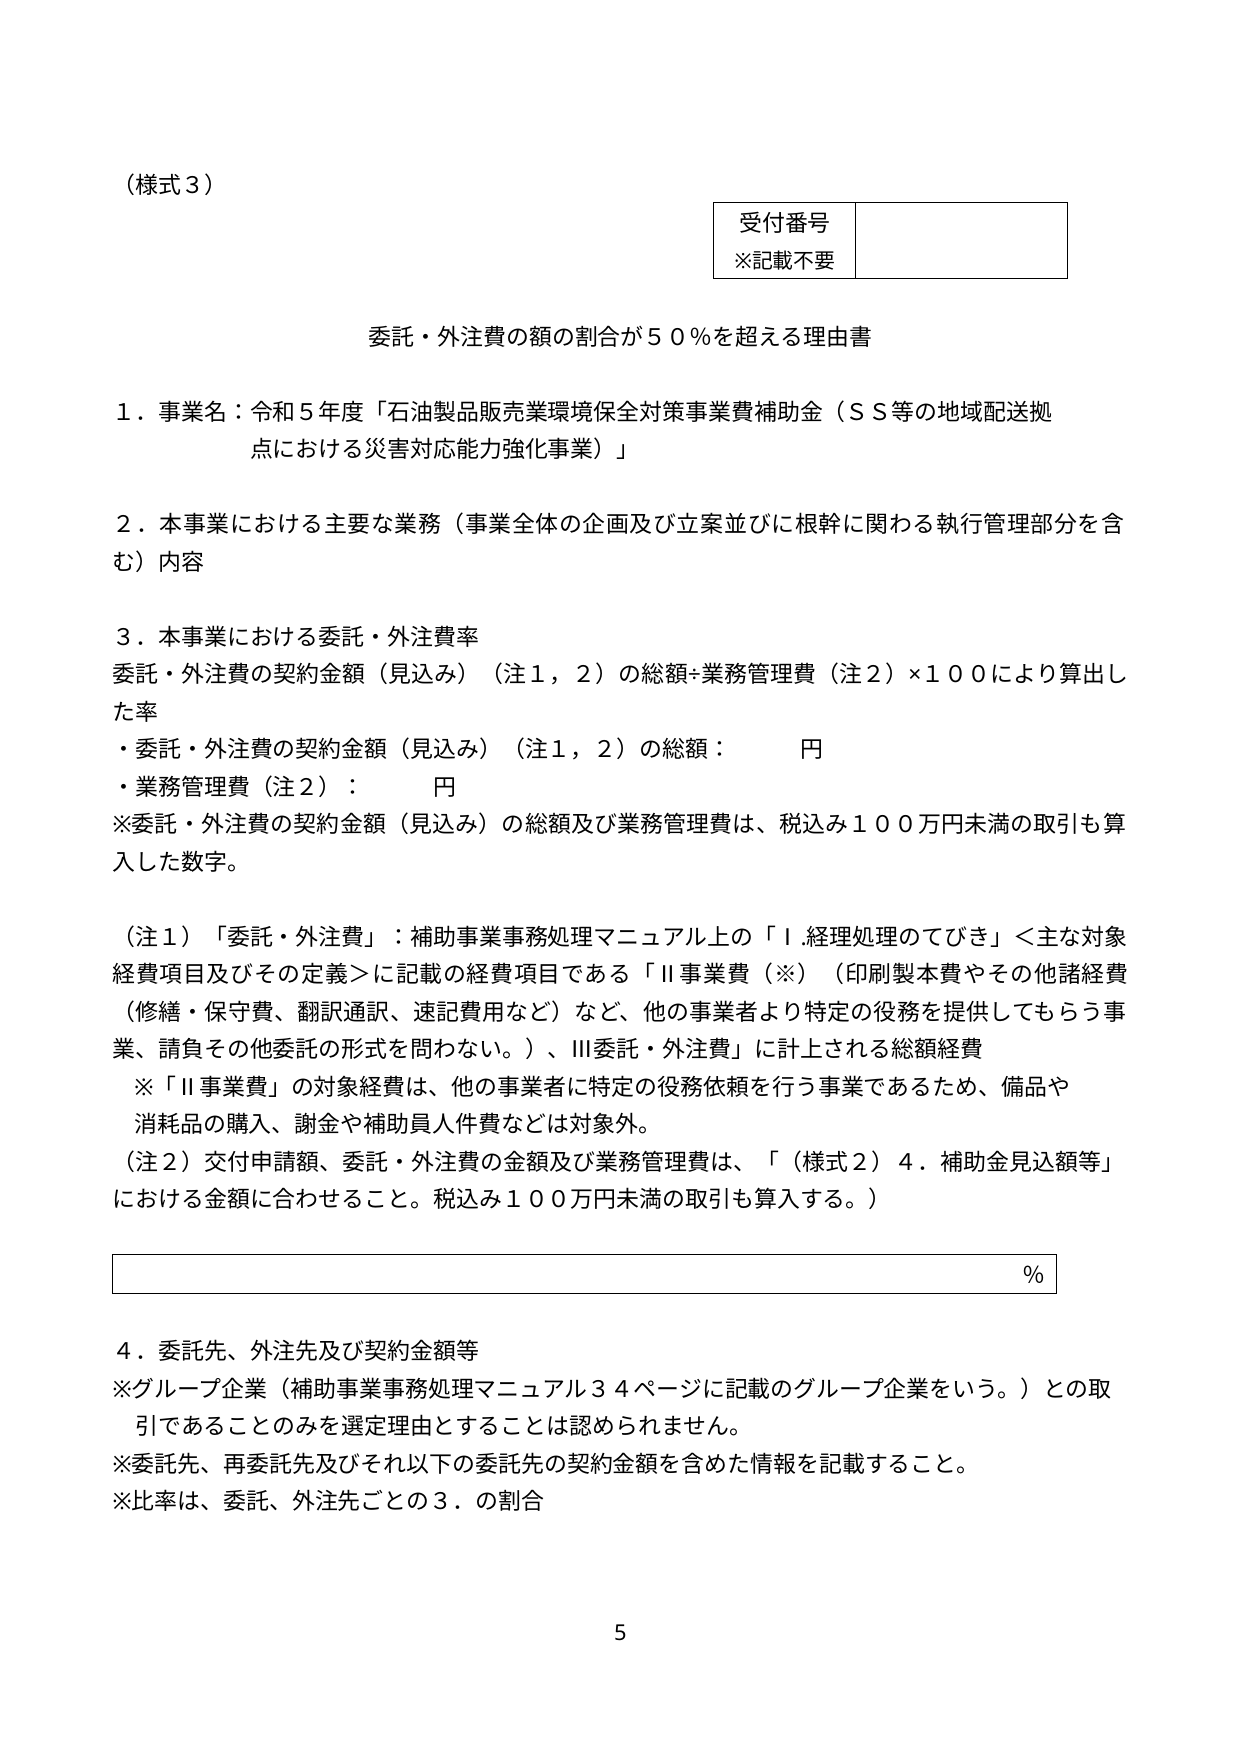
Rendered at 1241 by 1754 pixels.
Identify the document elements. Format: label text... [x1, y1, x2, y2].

text 消耗品の購入、謝金や補助員人件費などは対象外。 [134, 1104, 1128, 1142]
text ・業務管理費（注２）： 円 [112, 767, 1128, 804]
text ※比率は、委託、外注先ごとの３．の割合 [112, 1481, 1128, 1519]
text ※委託先、再委託先及びそれ以下の委託先の契約金額を含めた情報を記載すること。 [112, 1444, 1128, 1481]
text （様式３） [112, 164, 1128, 202]
table_header ％ [113, 1255, 1056, 1293]
table_header [856, 203, 1067, 278]
text （注２）交付申請額、委託・外注費の金額及び業務管理費は、「（様式２）４．補助金見込額等」における金額に合わせること。税込み１００万円未満の取引も算入する。） [112, 1142, 1128, 1217]
text （注１）「委託・外注費」：補助事業事務処理マニュアル上の「Ⅰ.経理処理のてびき」＜主な対象経費項目及びその定義＞に記載の経費項目である「Ⅱ事業費（※）（印刷製本費やその他諸経費（修繕・保守費、翻訳通訳、速記費用など）など、他の事業者より特定の役務を提供してもらう事業、請負その他委託の形式を問わない。）、Ⅲ委託・外注費」に計上される総額経費 [112, 917, 1128, 1067]
text ３．本事業における委託・外注費率 [112, 617, 1128, 654]
text ４．委託先、外注先及び契約金額等 [112, 1331, 1128, 1369]
text ※「Ⅱ事業費」の対象経費は、他の事業者に特定の役務依頼を行う事業であるため、備品や [134, 1067, 1128, 1104]
text １．事業名：令和５年度「石油製品販売業環境保全対策事業費補助金（ＳＳ等の地域配送拠 [112, 392, 1128, 429]
text ※委託・外注費の契約金額（見込み）の総額及び業務管理費は、税込み１００万円未満の取引も算入した数字。 [112, 804, 1128, 879]
text 委託・外注費の契約金額（見込み）（注１，２）の総額÷業務管理費（注２）×１００により算出した率 ・委託・外注費の契約金額（見込み）（注１，２）の総額： 円 [112, 654, 1128, 767]
text ２．本事業における主要な業務（事業全体の企画及び立案並びに根幹に関わる執行管理部分を含む）内容 [112, 504, 1128, 579]
text 委託・外注費の額の割合が５０％を超える理由書 [112, 317, 1128, 354]
text 点における災害対応能力強化事業）」 [112, 429, 1128, 467]
text ※グループ企業（補助事業事務処理マニュアル３４ページに記載のグループ企業をいう。）との取引であることのみを選定理由とすることは認められません。 [112, 1369, 1128, 1444]
table_header 受付番号 ※記載不要 [714, 203, 855, 278]
